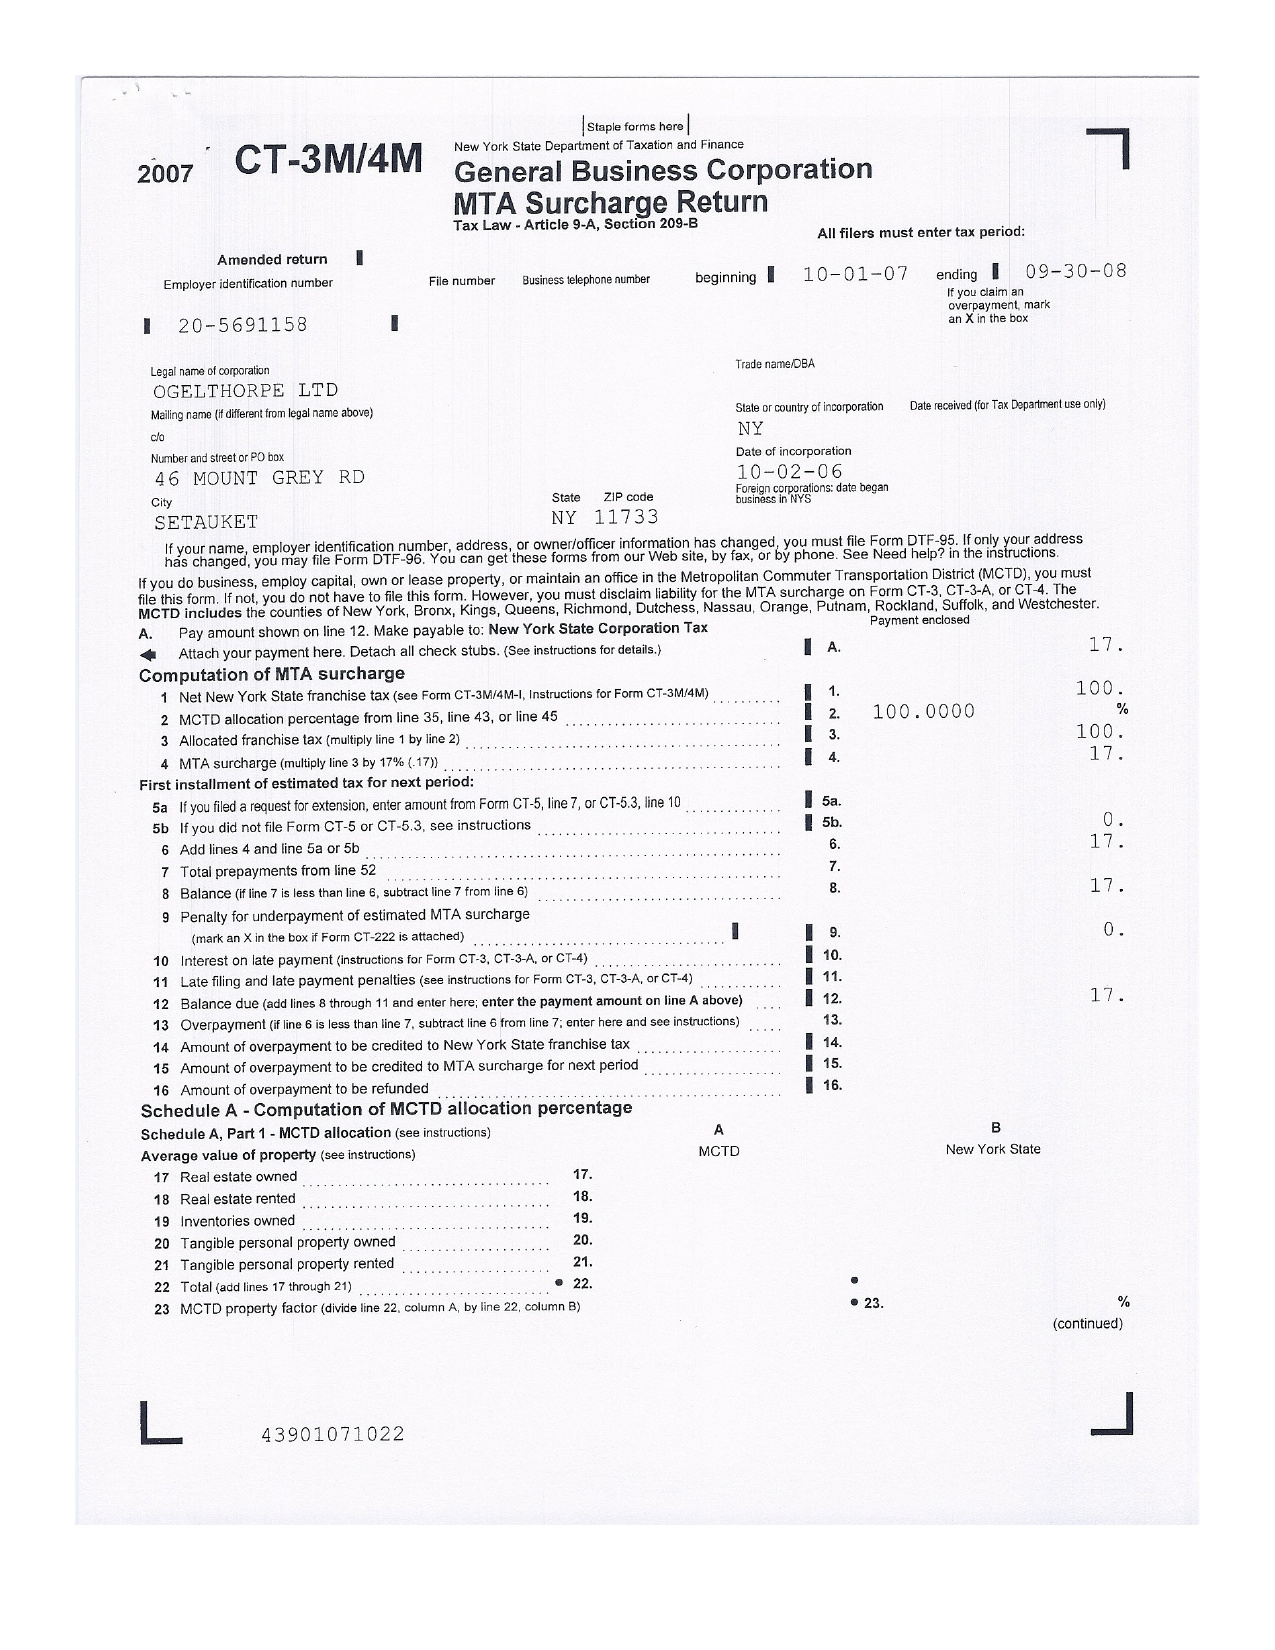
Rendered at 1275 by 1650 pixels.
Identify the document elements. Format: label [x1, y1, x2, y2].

picture [75, 75, 1200, 1525]
